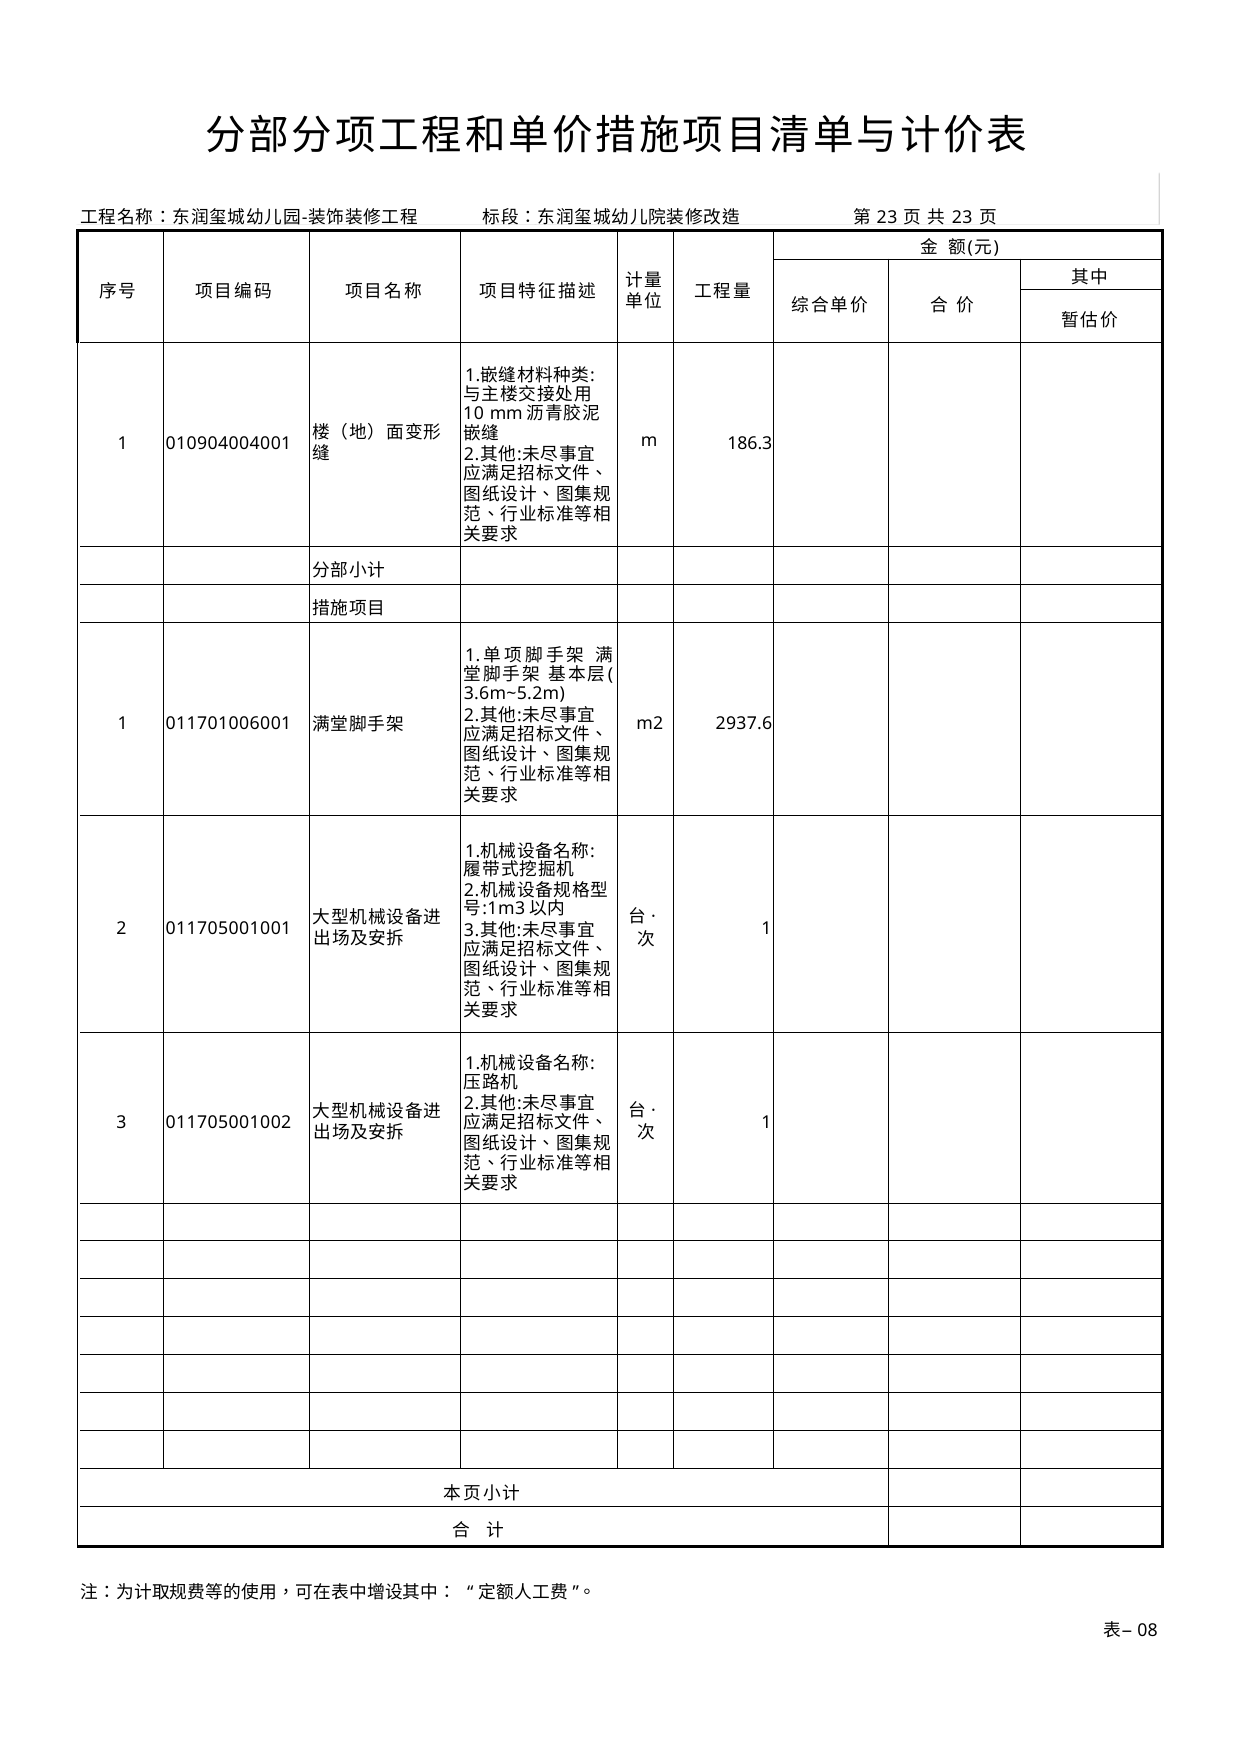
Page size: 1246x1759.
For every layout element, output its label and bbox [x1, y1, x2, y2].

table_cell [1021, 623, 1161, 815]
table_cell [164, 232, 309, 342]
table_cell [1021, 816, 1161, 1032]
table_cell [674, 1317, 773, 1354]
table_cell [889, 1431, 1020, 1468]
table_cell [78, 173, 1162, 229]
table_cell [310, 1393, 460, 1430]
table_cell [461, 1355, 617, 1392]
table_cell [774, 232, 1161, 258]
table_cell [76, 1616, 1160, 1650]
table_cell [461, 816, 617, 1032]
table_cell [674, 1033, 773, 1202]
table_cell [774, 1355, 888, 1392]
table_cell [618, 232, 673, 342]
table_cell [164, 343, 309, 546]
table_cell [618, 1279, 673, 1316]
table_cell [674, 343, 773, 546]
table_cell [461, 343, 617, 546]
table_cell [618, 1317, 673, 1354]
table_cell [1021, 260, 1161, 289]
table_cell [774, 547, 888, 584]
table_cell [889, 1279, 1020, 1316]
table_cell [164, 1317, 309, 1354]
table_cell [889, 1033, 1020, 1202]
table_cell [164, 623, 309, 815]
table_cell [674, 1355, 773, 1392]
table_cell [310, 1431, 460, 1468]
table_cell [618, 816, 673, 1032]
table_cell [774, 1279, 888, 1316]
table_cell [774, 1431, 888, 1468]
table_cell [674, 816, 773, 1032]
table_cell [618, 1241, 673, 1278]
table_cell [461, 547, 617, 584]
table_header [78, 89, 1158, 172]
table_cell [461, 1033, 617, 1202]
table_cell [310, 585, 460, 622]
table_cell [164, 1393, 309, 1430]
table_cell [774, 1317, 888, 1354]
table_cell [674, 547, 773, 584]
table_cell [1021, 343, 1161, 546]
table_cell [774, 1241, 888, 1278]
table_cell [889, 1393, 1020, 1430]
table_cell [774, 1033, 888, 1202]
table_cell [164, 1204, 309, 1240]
picture [76, 172, 1161, 228]
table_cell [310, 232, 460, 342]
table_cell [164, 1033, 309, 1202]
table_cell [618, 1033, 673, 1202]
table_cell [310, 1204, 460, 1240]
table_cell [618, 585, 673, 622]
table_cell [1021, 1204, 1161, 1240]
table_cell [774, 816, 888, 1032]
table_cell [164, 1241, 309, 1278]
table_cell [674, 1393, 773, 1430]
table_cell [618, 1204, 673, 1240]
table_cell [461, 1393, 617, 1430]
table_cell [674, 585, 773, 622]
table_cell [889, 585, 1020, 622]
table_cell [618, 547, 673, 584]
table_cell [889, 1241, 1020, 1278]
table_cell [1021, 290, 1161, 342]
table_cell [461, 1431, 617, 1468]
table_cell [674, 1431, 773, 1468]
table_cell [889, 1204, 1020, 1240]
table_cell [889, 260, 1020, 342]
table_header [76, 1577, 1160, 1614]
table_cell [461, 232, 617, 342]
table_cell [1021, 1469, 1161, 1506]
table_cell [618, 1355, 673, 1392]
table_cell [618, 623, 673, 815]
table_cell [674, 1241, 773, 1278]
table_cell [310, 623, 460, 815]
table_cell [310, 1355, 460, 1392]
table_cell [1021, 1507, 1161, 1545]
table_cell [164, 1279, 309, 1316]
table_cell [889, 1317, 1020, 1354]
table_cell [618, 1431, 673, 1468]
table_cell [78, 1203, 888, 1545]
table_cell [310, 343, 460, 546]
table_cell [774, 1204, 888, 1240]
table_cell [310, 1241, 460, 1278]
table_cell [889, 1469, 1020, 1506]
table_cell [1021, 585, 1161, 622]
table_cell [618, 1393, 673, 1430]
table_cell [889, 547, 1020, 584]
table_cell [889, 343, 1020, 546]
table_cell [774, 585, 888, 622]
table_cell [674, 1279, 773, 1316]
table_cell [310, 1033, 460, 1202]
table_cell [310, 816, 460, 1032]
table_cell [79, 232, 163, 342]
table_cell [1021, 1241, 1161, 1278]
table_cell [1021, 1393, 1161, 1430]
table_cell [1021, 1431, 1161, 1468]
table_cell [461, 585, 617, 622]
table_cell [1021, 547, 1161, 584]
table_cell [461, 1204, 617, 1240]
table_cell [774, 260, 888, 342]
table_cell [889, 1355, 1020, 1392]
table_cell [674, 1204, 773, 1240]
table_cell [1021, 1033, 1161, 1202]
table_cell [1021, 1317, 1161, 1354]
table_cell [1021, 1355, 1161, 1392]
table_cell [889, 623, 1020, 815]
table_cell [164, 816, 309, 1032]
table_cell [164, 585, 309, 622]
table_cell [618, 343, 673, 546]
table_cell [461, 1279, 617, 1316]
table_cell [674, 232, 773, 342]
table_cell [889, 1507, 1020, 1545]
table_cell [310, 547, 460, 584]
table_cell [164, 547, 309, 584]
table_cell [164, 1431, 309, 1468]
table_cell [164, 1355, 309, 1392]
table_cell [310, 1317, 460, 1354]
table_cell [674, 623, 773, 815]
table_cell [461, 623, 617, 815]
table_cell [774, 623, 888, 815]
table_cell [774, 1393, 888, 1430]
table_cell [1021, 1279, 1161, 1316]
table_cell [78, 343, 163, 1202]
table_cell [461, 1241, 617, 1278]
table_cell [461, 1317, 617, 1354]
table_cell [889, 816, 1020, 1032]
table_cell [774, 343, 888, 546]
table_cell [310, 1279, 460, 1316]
